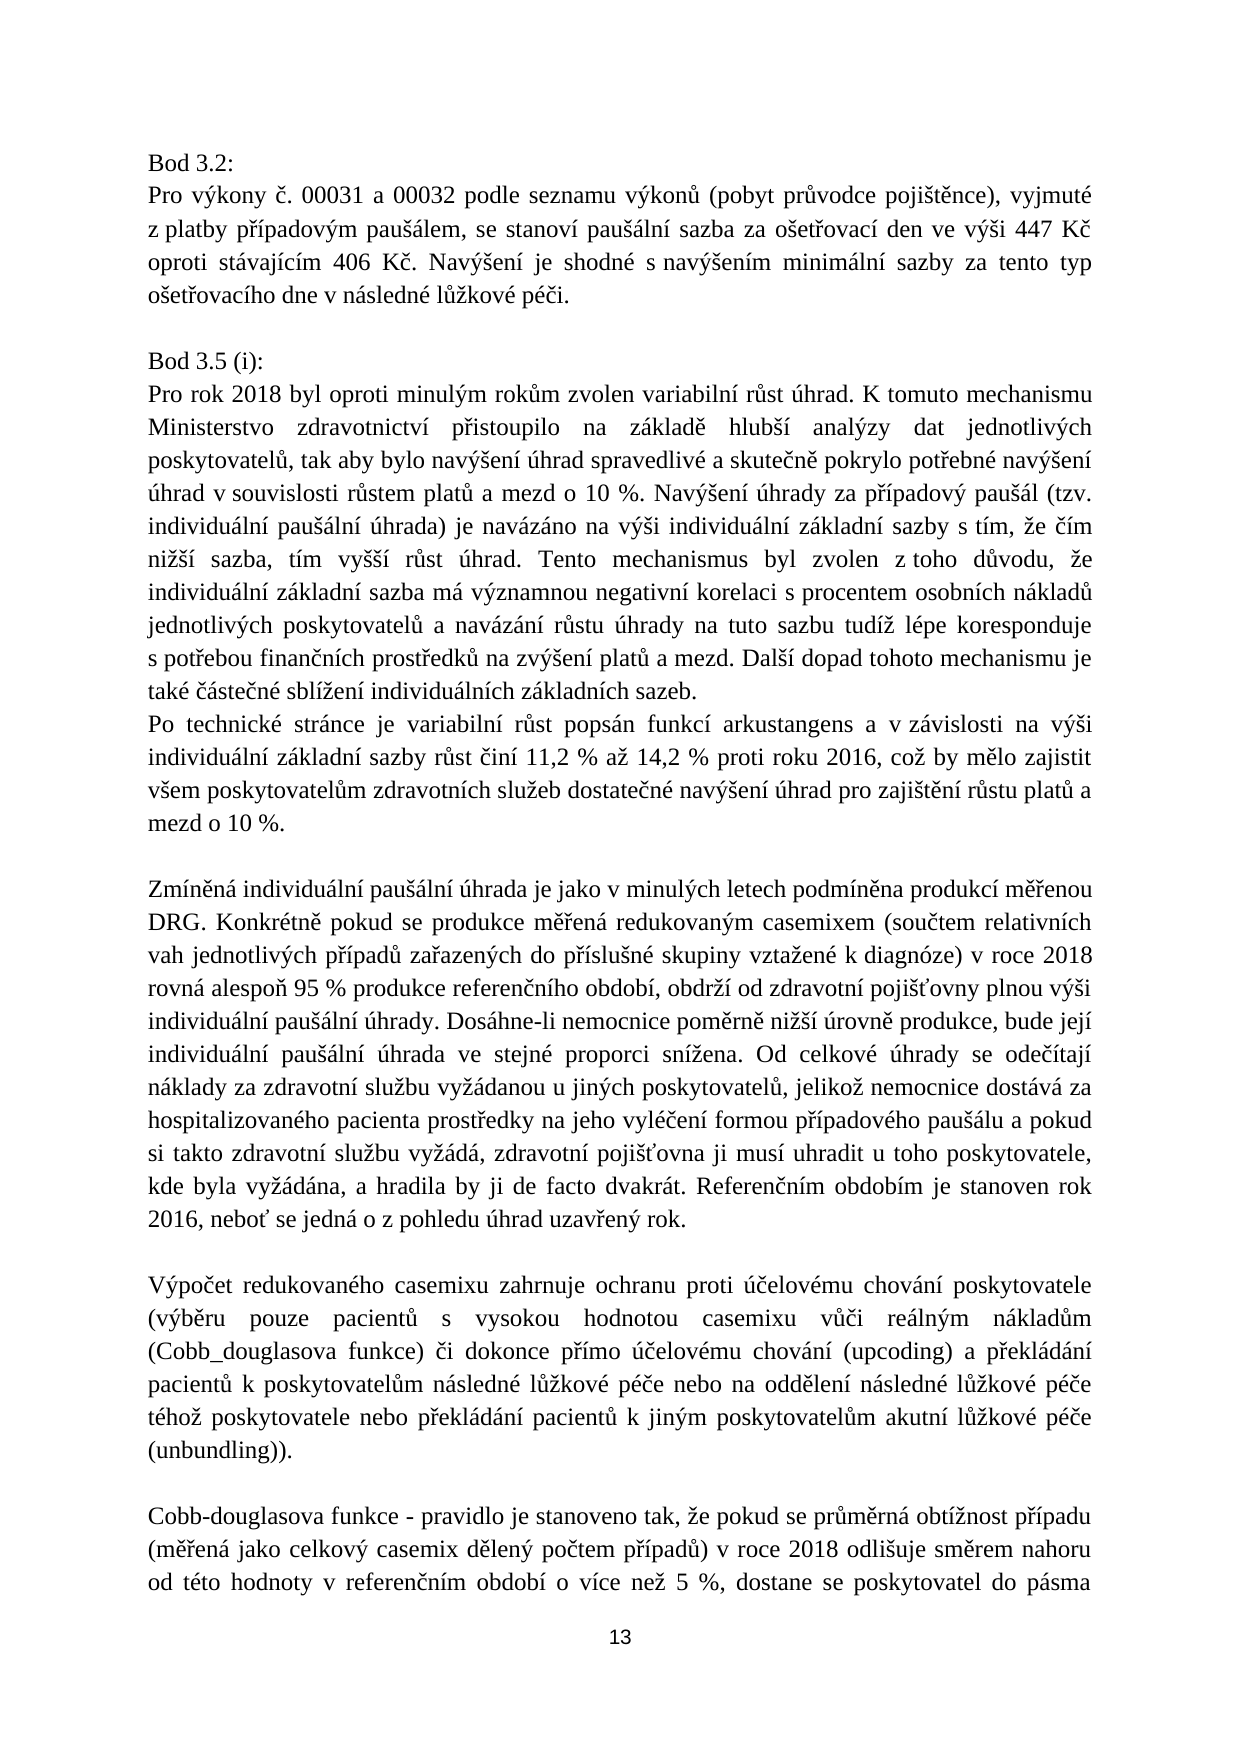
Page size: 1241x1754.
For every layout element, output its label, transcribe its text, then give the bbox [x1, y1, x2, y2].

text Pro rok 2018 byl oproti minulým rokům zvolen variabilní růst úhrad. K tomuto mechanismu Ministerstvo zdravotnictví přistoupilo na základě hlubší analýzy dat jednotlivých poskytovatelů, tak aby bylo navýšení úhrad spravedlivé a skutečně pokrylo potřebné navýšení úhrad v souvislosti růstem platů a mezd o 10 %. Navýšení úhrady za případový paušál (tzv. individuální paušální úhrada) je navázáno na výši individuální základní sazby s tím, že čím nižší sazba, tím vyšší růst úhrad. Tento mechanismus byl zvolen z toho důvodu, že individuální základní sazba má významnou negativní korelaci s procentem osobních nákladů jednotlivých poskytovatelů a navázání růstu úhrady na tuto sazbu tudíž lépe koresponduje s potřebou finančních prostředků na zvýšení platů a mezd. Další dopad tohoto mechanismu je také částečné sblížení individuálních základních sazeb. [148, 379, 1093, 705]
text Pro výkony č. 00031 a 00032 podle seznamu výkonů (pobyt průvodce pojištěnce), vyjmuté z platby případovým paušálem, se stanoví paušální sazba za ošetřovací den ve výši 447 Kč oproti stávajícím 406 Kč. Navýšení je shodné s navýšením minimální sazby za tento typ ošetřovacího dne v následné lůžkové péči. [148, 181, 1093, 308]
text Zmíněná individuální paušální úhrada je jako v minulých letech podmíněna produkcí měřenou DRG. Konkrétně pokud se produkce měřená redukovaným casemixem (součtem relativních vah jednotlivých případů zařazených do příslušné skupiny vztažené k diagnóze) v roce 2018 rovná alespoň 95 % produkce referenčního období, obdrží od zdravotní pojišťovny plnou výši individuální paušální úhrady. Dosáhne-li nemocnice poměrně nižší úrovně produkce, bude její individuální paušální úhrada ve stejné proporci snížena. Od celkové úhrady se odečítají náklady za zdravotní službu vyžádanou u jiných poskytovatelů, jelikož nemocnice dostává za hospitalizovaného pacienta prostředky na jeho vyléčení formou případového paušálu a pokud si takto zdravotní službu vyžádá, zdravotní pojišťovna ji musí uhradit u toho poskytovatele, kde byla vyžádána, a hradila by ji de facto dvakrát. Referenčním obdobím je stanoven rok 2016, neboť se jedná o z pohledu úhrad uzavřený rok. [148, 874, 1093, 1233]
text Bod 3.5 (i): [148, 346, 1093, 374]
text Výpočet redukovaného casemixu zahrnuje ochranu proti účelovému chování poskytovatele (výběru pouze pacientů s vysokou hodnotou casemixu vůči reálným nákladům (Cobb_douglasova funkce) či dokonce přímo účelovému chování (upcoding) a překládání pacientů k poskytovatelům následné lůžkové péče nebo na oddělení následné lůžkové péče téhož poskytovatele nebo překládání pacientů k jiným poskytovatelům akutní lůžkové péče (unbundling)). [148, 1270, 1093, 1464]
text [148, 1501, 1093, 1596]
text Po technické stránce je variabilní růst popsán funkcí arkustangens a v závislosti na výši individuální základní sazby růst činí 11,2 % až 14,2 % proti roku 2016, což by mělo zajistit všem poskytovatelům zdravotních služeb dostatečné navýšení úhrad pro zajištění růstu platů a mezd o 10 %. [148, 709, 1093, 837]
text Bod 3.2: [148, 148, 1093, 176]
